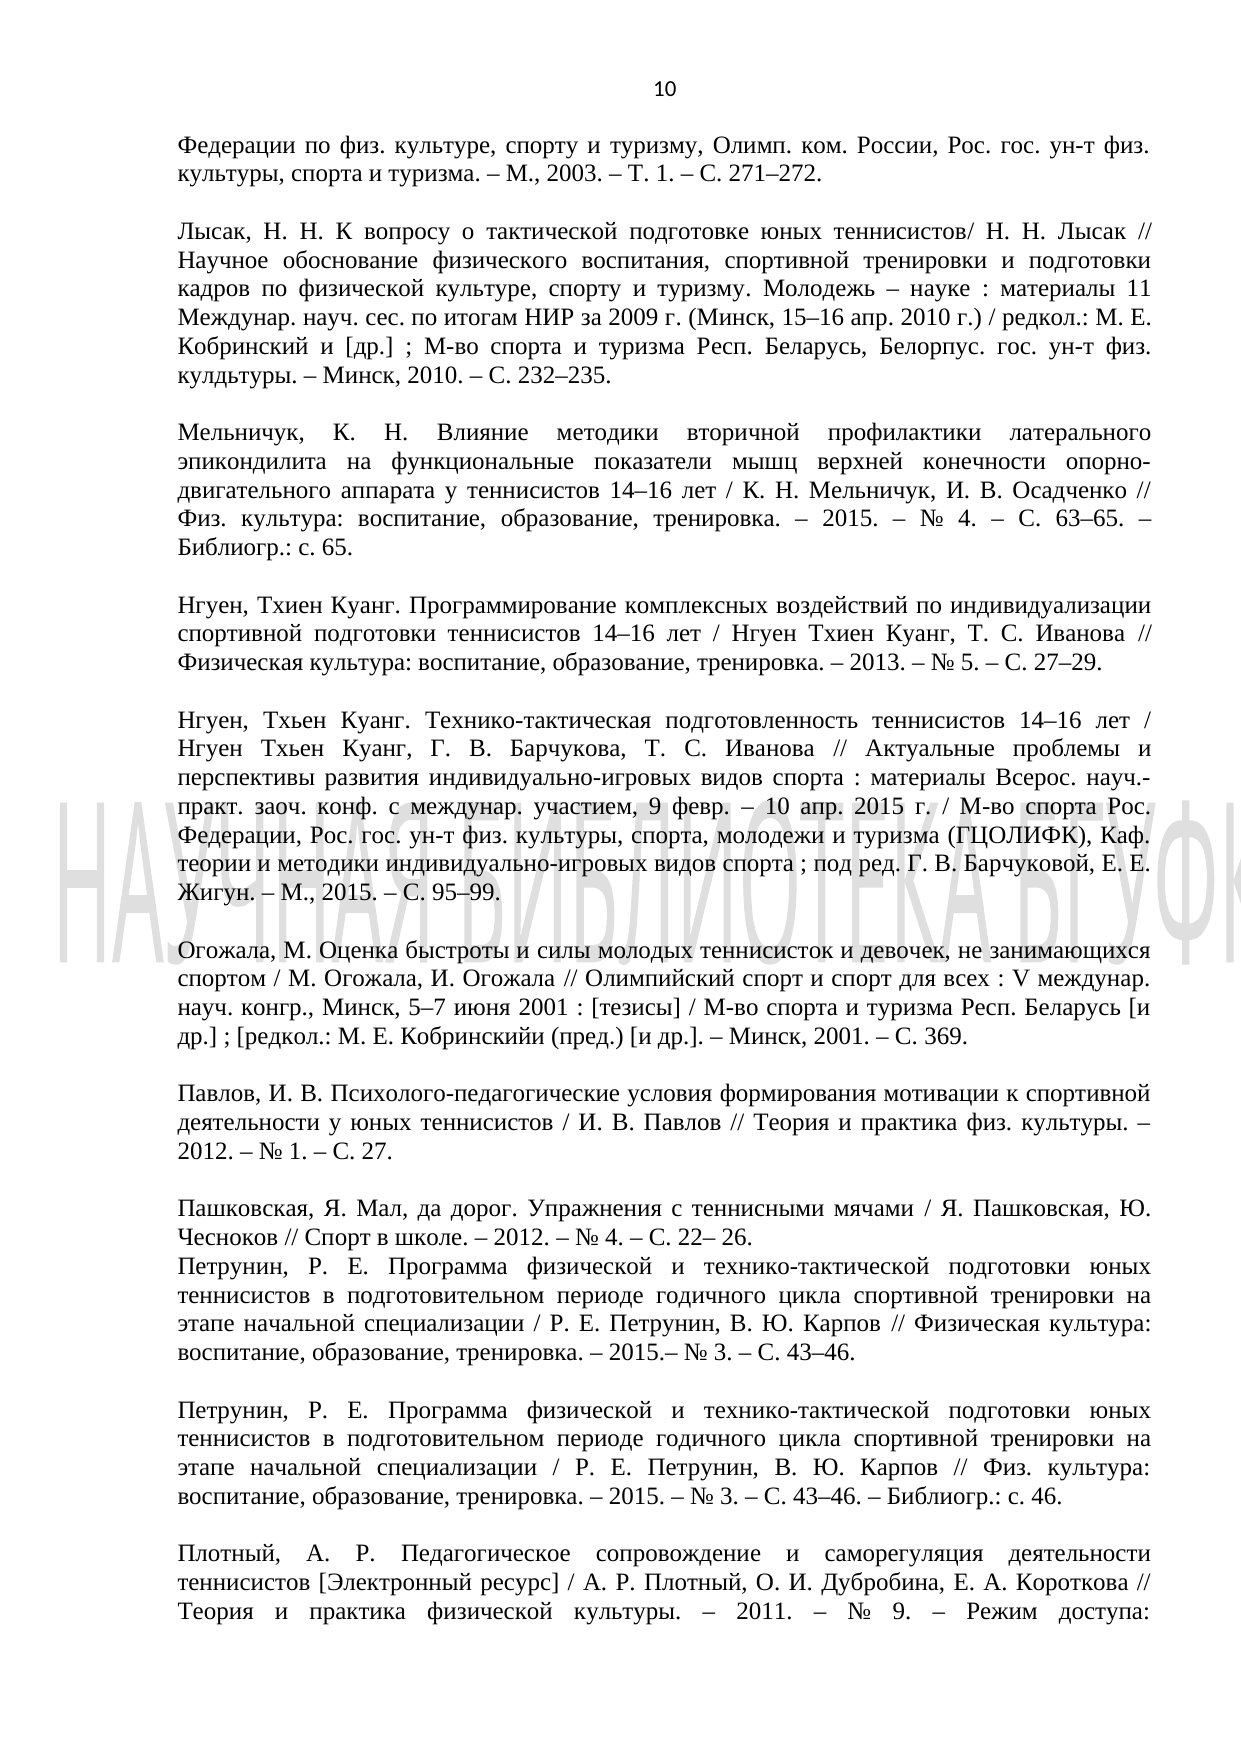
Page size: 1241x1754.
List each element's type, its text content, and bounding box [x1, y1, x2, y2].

text Павлов, И. В. Психолого-педагогические условия формирования мотивации к спортивной деятельности у юных теннисистов / И. В. Павлов // Теория и практика физ. культуры. – 2012. – № 1. – С. 27. [177, 1078, 1152, 1165]
text Петрунин, Р. Е. Программа физической и технико-тактической подготовки юных теннисистов в подготовительном периоде годичного цикла спортивной тренировки на этапе начальной специализации / Р. Е. Петрунин, В. Ю. Карпов // Физическая культура: воспитание, образование, тренировка. – 2015.– № 3. – С. 43–46. [177, 1251, 1152, 1366]
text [177, 1538, 1152, 1625]
text Нгуен, Тхиен Куанг. Программирование комплексных воздействий по индивидуализации спортивной подготовки теннисистов 14–16 лет / Нгуен Тхиен Куанг, Т. С. Иванова // Физическая культура: воспитание, образование, тренировка. – 2013. – № 5. – С. 27–29. [177, 590, 1152, 676]
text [177, 130, 1152, 187]
text Петрунин, Р. Е. Программа физической и технико-тактической подготовки юных теннисистов в подготовительном периоде годичного цикла спортивной тренировки на этапе начальной специализации / Р. Е. Петрунин, В. Ю. Карпов // Физ. культура: воспитание, образование, тренировка. – 2015. – № 3. – С. 43–46. – Библиогр.: с. 46. [177, 1395, 1152, 1510]
text Пашковская, Я. Мал, да дорог. Упражнения с теннисными мячами / Я. Пашковская, Ю. Чесноков // Спорт в школе. – 2012. – № 4. – С. 22– 26. [177, 1193, 1152, 1251]
text Нгуен, Тхьен Куанг. Технико-тактическая подготовленность теннисистов 14–16 лет / Нгуен Тхьен Куанг, Г. В. Барчукова, Т. С. Иванова // Актуальные проблемы и перспективы развития индивидуально-игровых видов спорта : материалы Всерос. науч.-практ. заоч. конф. с междунар. участием, 9 февр. – 10 апр. 2015 г. / М-во спорта Рос. Федерации, Рос. гос. ун-т физ. культуры, спорта, молодежи и туризма (ГЦОЛИФК), Каф. теории и методики индивидуально-игровых видов спорта ; под ред. Г. В. Барчуковой, Е. Е. Жигун. – М., 2015. – С. 95–99. [177, 705, 1152, 906]
text Мельничук, К. Н. Влияние методики вторичной профилактики латерального эпикондилита на функциональные показатели мышц верхней конечности опорно-двигательного аппарата у теннисистов 14–16 лет / К. Н. Мельничук, И. В. Осадченко // Физ. культура: воспитание, образование, тренировка. – 2015. – № 4. – С. 63–65. – Библиогр.: с. 65. [177, 417, 1152, 561]
text Лысак, Н. Н. К вопросу о тактической подготовке юных теннисистов/ Н. Н. Лысак // Научное обоснование физического воспитания, спортивной тренировки и подготовки кадров по физической культуре, спорту и туризму. Молодежь – науке : материалы 11 Междунар. науч. сес. по итогам НИР за 2009 г. (Минск, 15–16 апр. 2010 г.) / редкол.: М. Е. Кобринский и [др.] ; М-во спорта и туризма Респ. Беларусь, Белорпус. гос. ун-т физ. кулдьтуры. – Минск, 2010. – С. 232–235. [177, 216, 1152, 388]
text Огожала, М. Оценка быстроты и силы молодых теннисисток и девочек, не занимающихся спортом / М. Огожала, И. Огожала // Олимпийский спорт и спорт для всех : V междунар. науч. конгр., Минск, 5–7 июня 2001 : [тезисы] / М-во спорта и туризма Респ. Беларусь [и др.] ; [редкол.: М. Е. Кобринскийи (пред.) [и др.]. – Минск, 2001. – С. 369. [177, 935, 1152, 1050]
